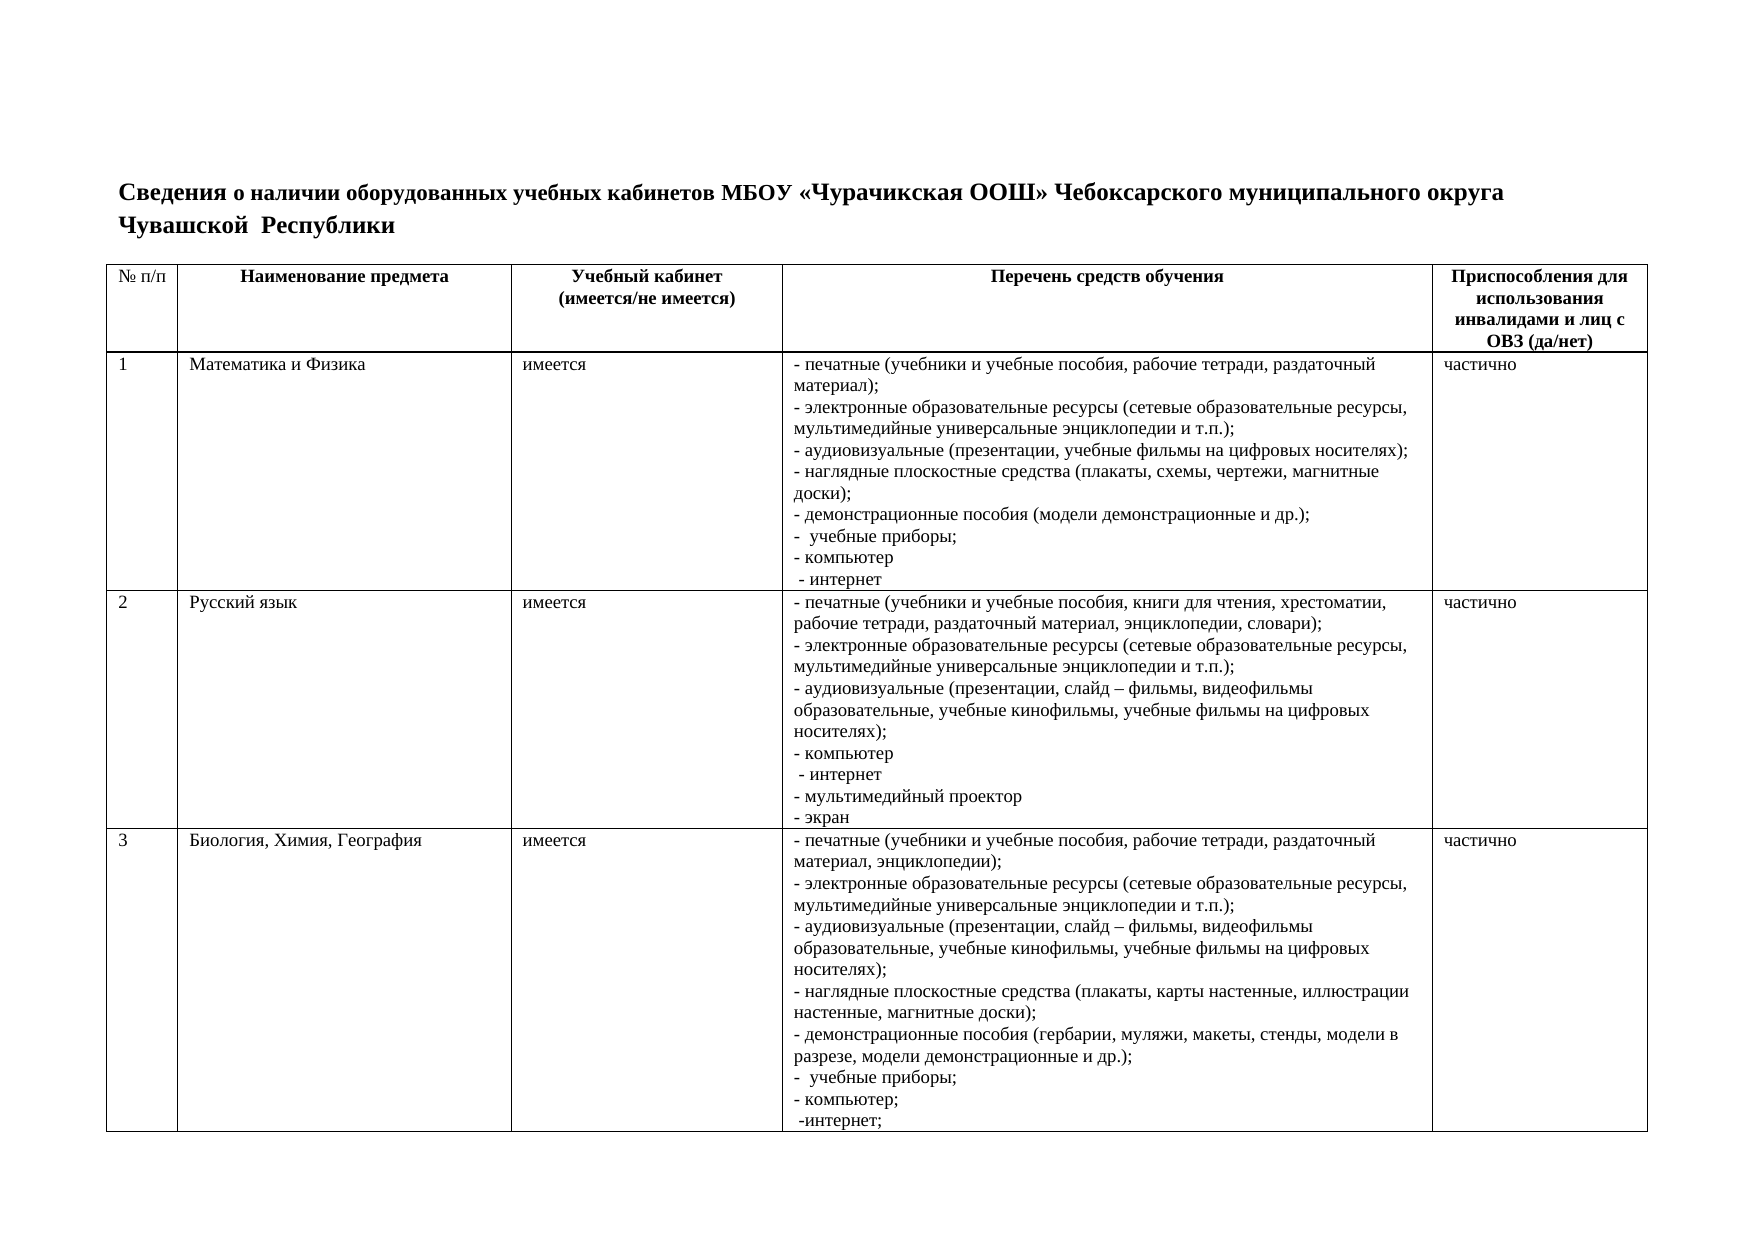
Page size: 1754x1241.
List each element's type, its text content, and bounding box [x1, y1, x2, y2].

table_cell 2 [107, 591, 177, 828]
table_cell имеется [512, 829, 782, 1131]
table_cell частично [1433, 829, 1647, 1131]
table_cell частично [1433, 591, 1647, 828]
table_cell Русский язык [178, 591, 511, 828]
table_cell Математика и Физика [178, 353, 511, 589]
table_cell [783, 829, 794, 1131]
table_header Приспособления для использования инвалидами и лиц с ОВЗ (да/нет) [1433, 265, 1647, 351]
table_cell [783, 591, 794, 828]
table_cell имеется [512, 353, 782, 589]
text Сведения о наличии оборудованных учебных кабинетов МБОУ «Чурачикская ООШ» Чебоксарского муниципального округа Чувашской Республики [118, 177, 1636, 239]
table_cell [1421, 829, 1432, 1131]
table_header Перечень средств обучения [783, 265, 1432, 351]
table_cell 1 [107, 353, 177, 589]
table_cell частично [1433, 353, 1647, 589]
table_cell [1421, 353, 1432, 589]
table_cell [178, 829, 511, 1131]
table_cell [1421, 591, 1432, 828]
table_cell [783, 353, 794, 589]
table_header № п/п [107, 265, 177, 351]
table_cell 3 [107, 829, 177, 1131]
table_cell имеется [512, 591, 782, 828]
table_header Наименование предмета [178, 265, 511, 351]
table_header Учебный кабинет (имеется/не имеется) [512, 265, 782, 351]
